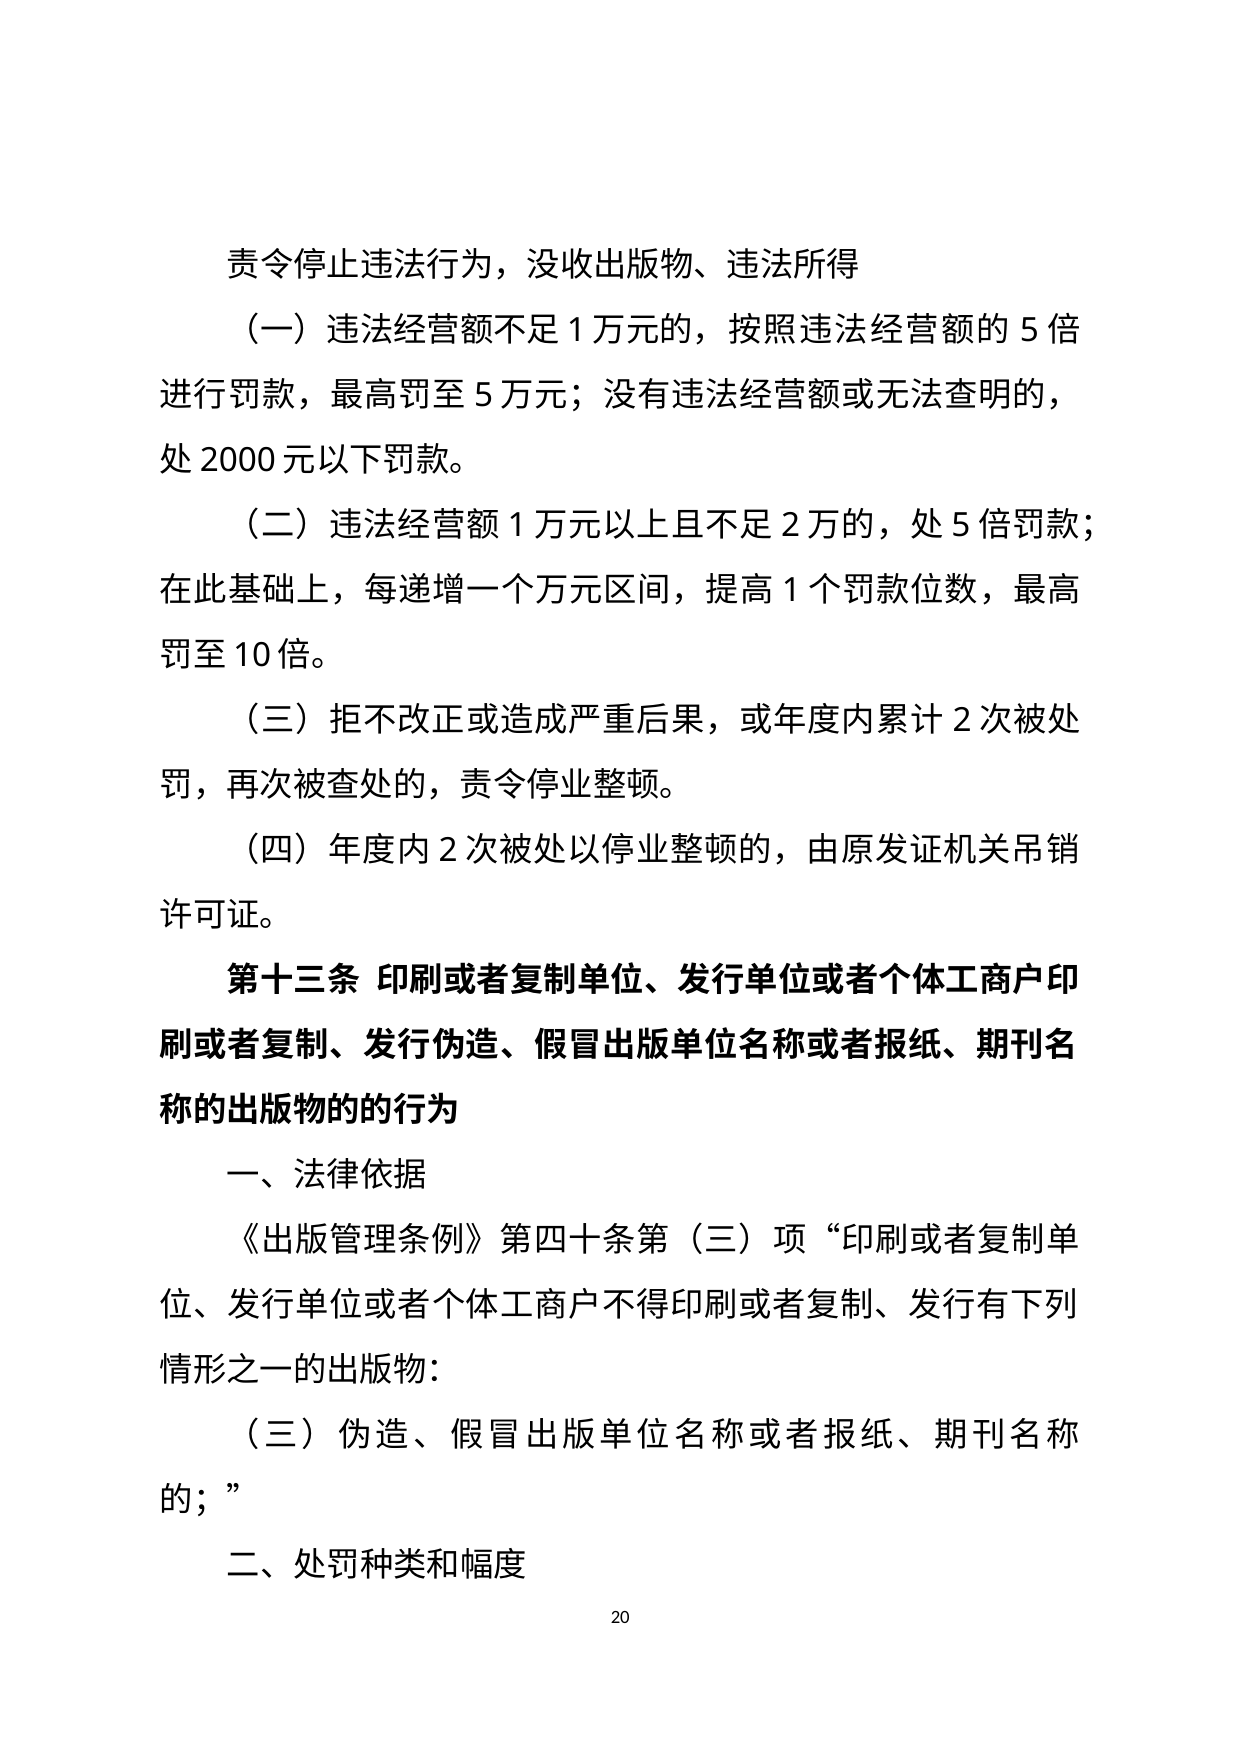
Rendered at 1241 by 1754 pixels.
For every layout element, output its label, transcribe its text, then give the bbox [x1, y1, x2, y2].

text （三）伪造、假冒出版单位名称或者报纸、期刊名称的；” [159, 1399, 1081, 1529]
text （二）违法经营额1万元以上且不足2万的，处5倍罚款；在此基础上，每递增一个万元区间，提高1个罚款位数，最高罚至10倍。 [159, 489, 1081, 684]
text 一、法律依据 [159, 1139, 1081, 1204]
text 《出版管理条例》第四十条第（三）项“印刷或者复制单位、发行单位或者个体工商户不得印刷或者复制、发行有下列情形之一的出版物： [159, 1204, 1081, 1399]
text 二、处罚种类和幅度 [159, 1529, 1081, 1594]
text （四）年度内2次被处以停业整顿的，由原发证机关吊销许可证。 [159, 814, 1081, 944]
text 第十三条 印刷或者复制单位、发行单位或者个体工商户印刷或者复制、发行伪造、假冒出版单位名称或者报纸、期刊名称的出版物的的行为 [159, 944, 1081, 1139]
text 责令停止违法行为，没收出版物、违法所得 [159, 229, 1081, 294]
text （三）拒不改正或造成严重后果，或年度内累计2次被处罚，再次被查处的，责令停业整顿。 [159, 684, 1081, 814]
text （一）违法经营额不足1万元的， 按照违法经营额的5倍进行罚款，最高罚至5万元；没有违法经营额或无法查明的，处2000元以下罚款。 [159, 294, 1081, 489]
